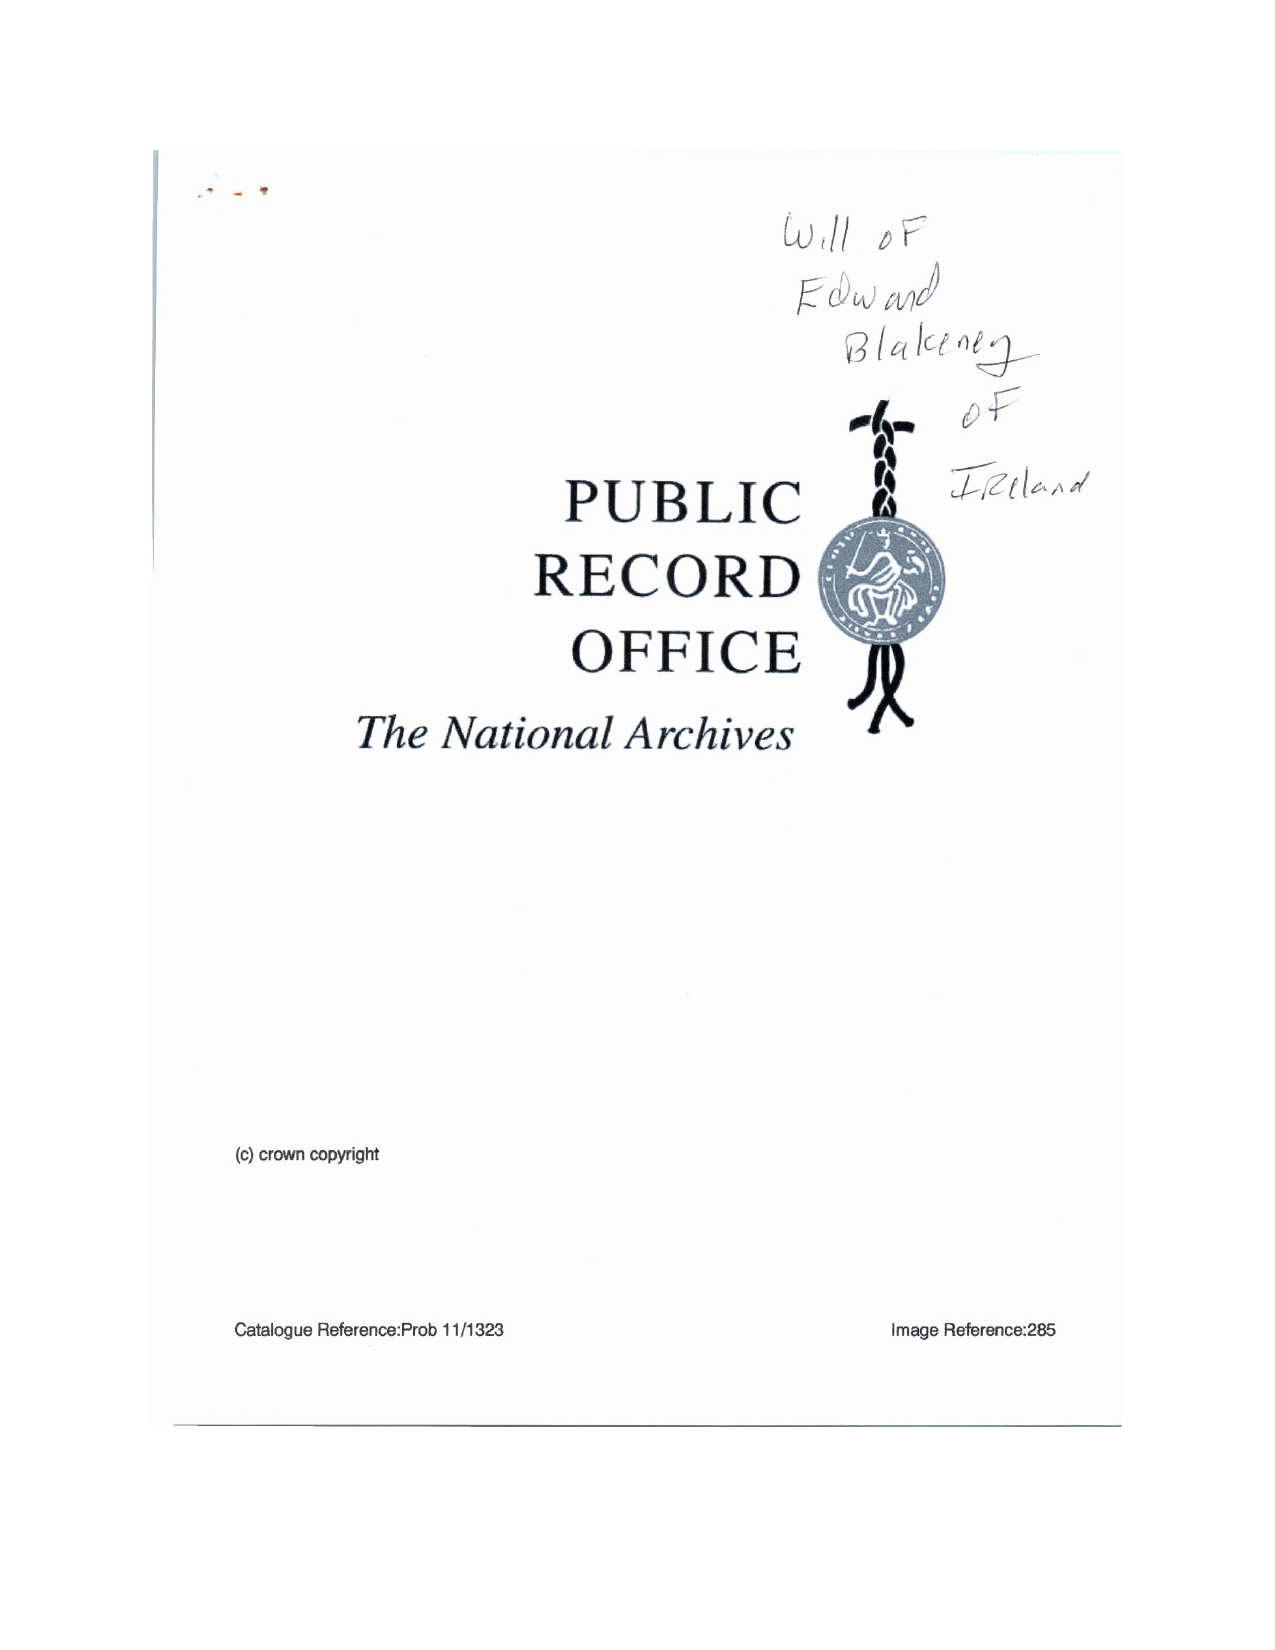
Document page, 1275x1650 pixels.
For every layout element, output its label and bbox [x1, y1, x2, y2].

picture [150, 150, 1124, 1427]
